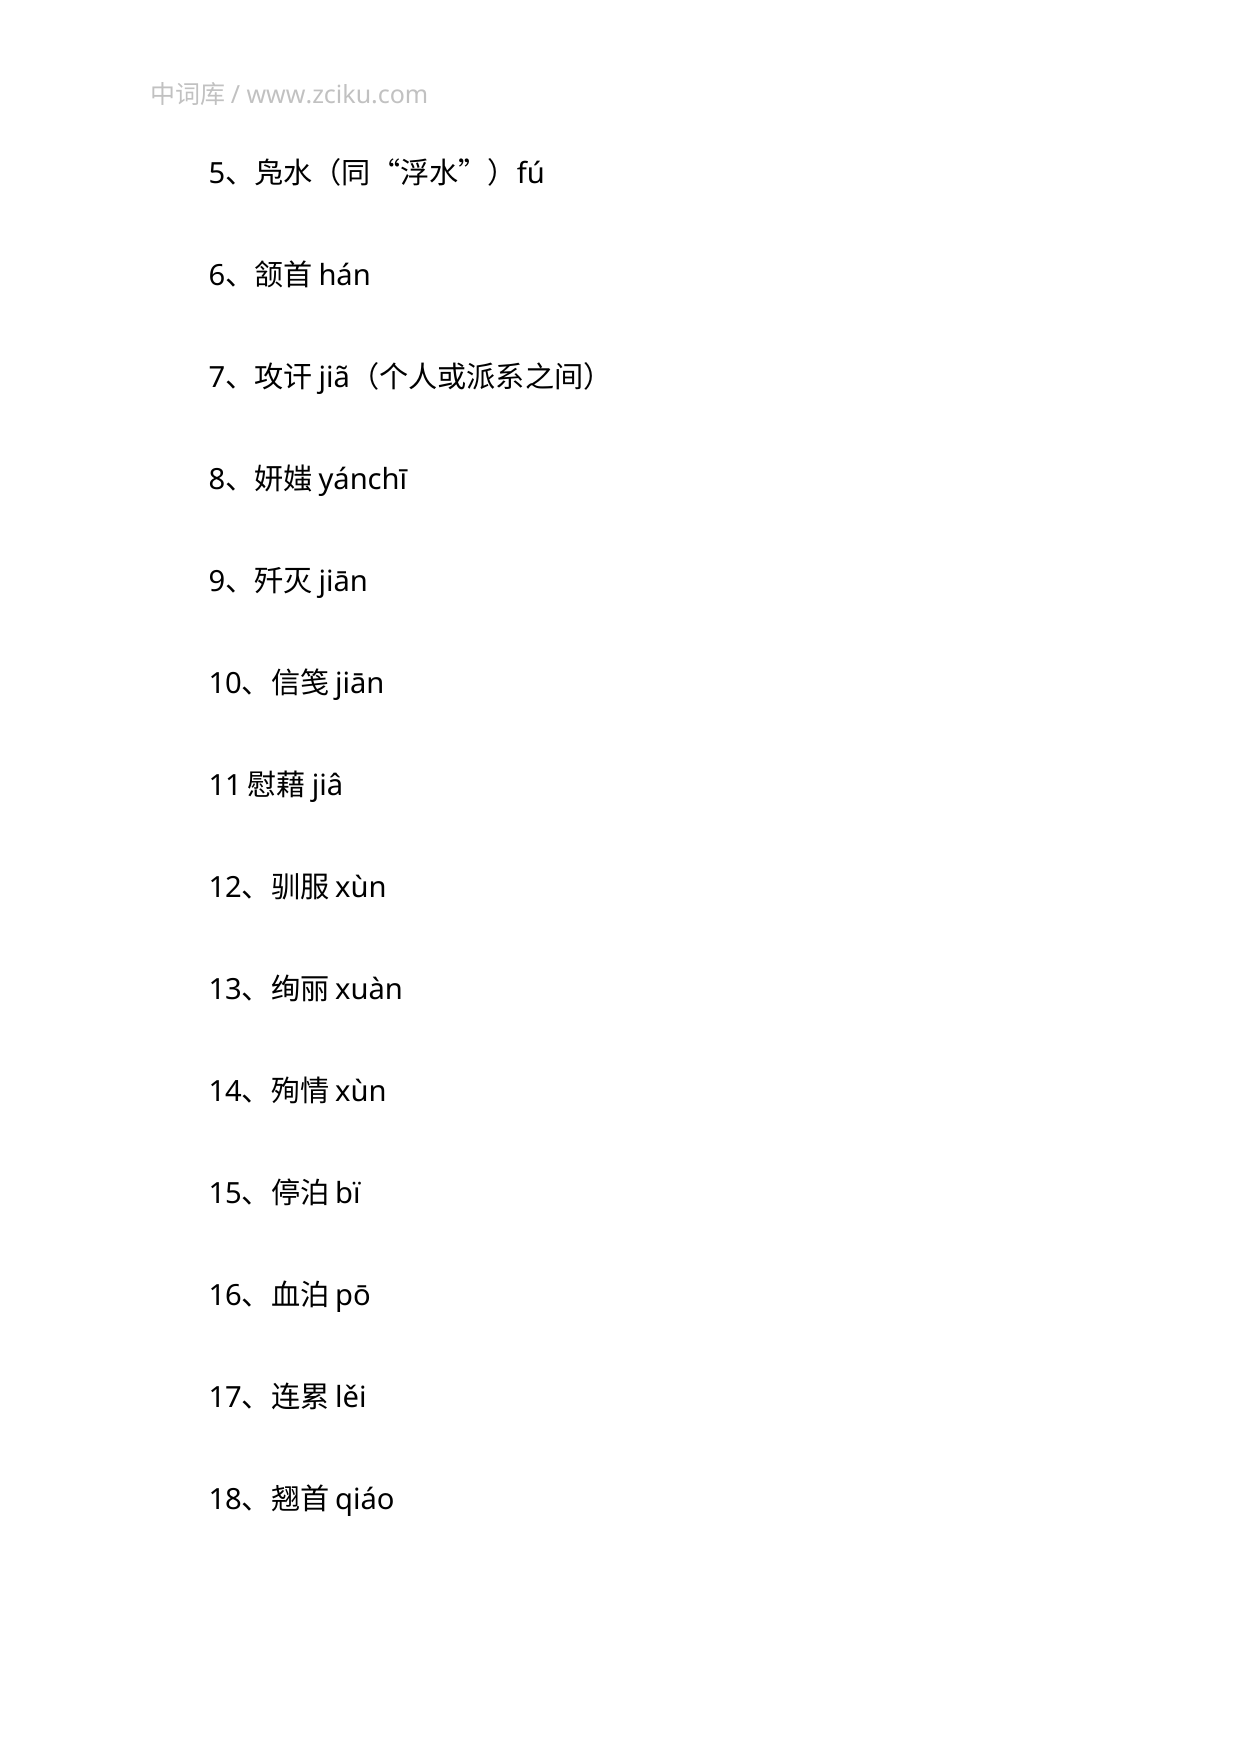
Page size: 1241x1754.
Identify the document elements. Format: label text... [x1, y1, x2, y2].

text 7、攻讦jiã（个人或派系之间） [150, 354, 1090, 396]
text 11慰藉jiâ [150, 762, 1090, 804]
text 13、绚丽xuàn [150, 966, 1090, 1008]
text 8、妍媸yánchī [150, 456, 1090, 498]
text 17、连累lěi [150, 1374, 1090, 1416]
text 5、凫水（同“浮水”）fú [150, 150, 1090, 192]
text 12、驯服xùn [150, 864, 1090, 906]
text 6、颔首hán [150, 252, 1090, 294]
text 10、信笺jiān [150, 660, 1090, 702]
text 14、殉情xùn [150, 1068, 1090, 1110]
text 9、歼灭jiān [150, 558, 1090, 600]
text 18、翘首qiáo [150, 1476, 1090, 1518]
text 16、血泊pō [150, 1272, 1090, 1314]
text 15、停泊bï [150, 1170, 1090, 1212]
